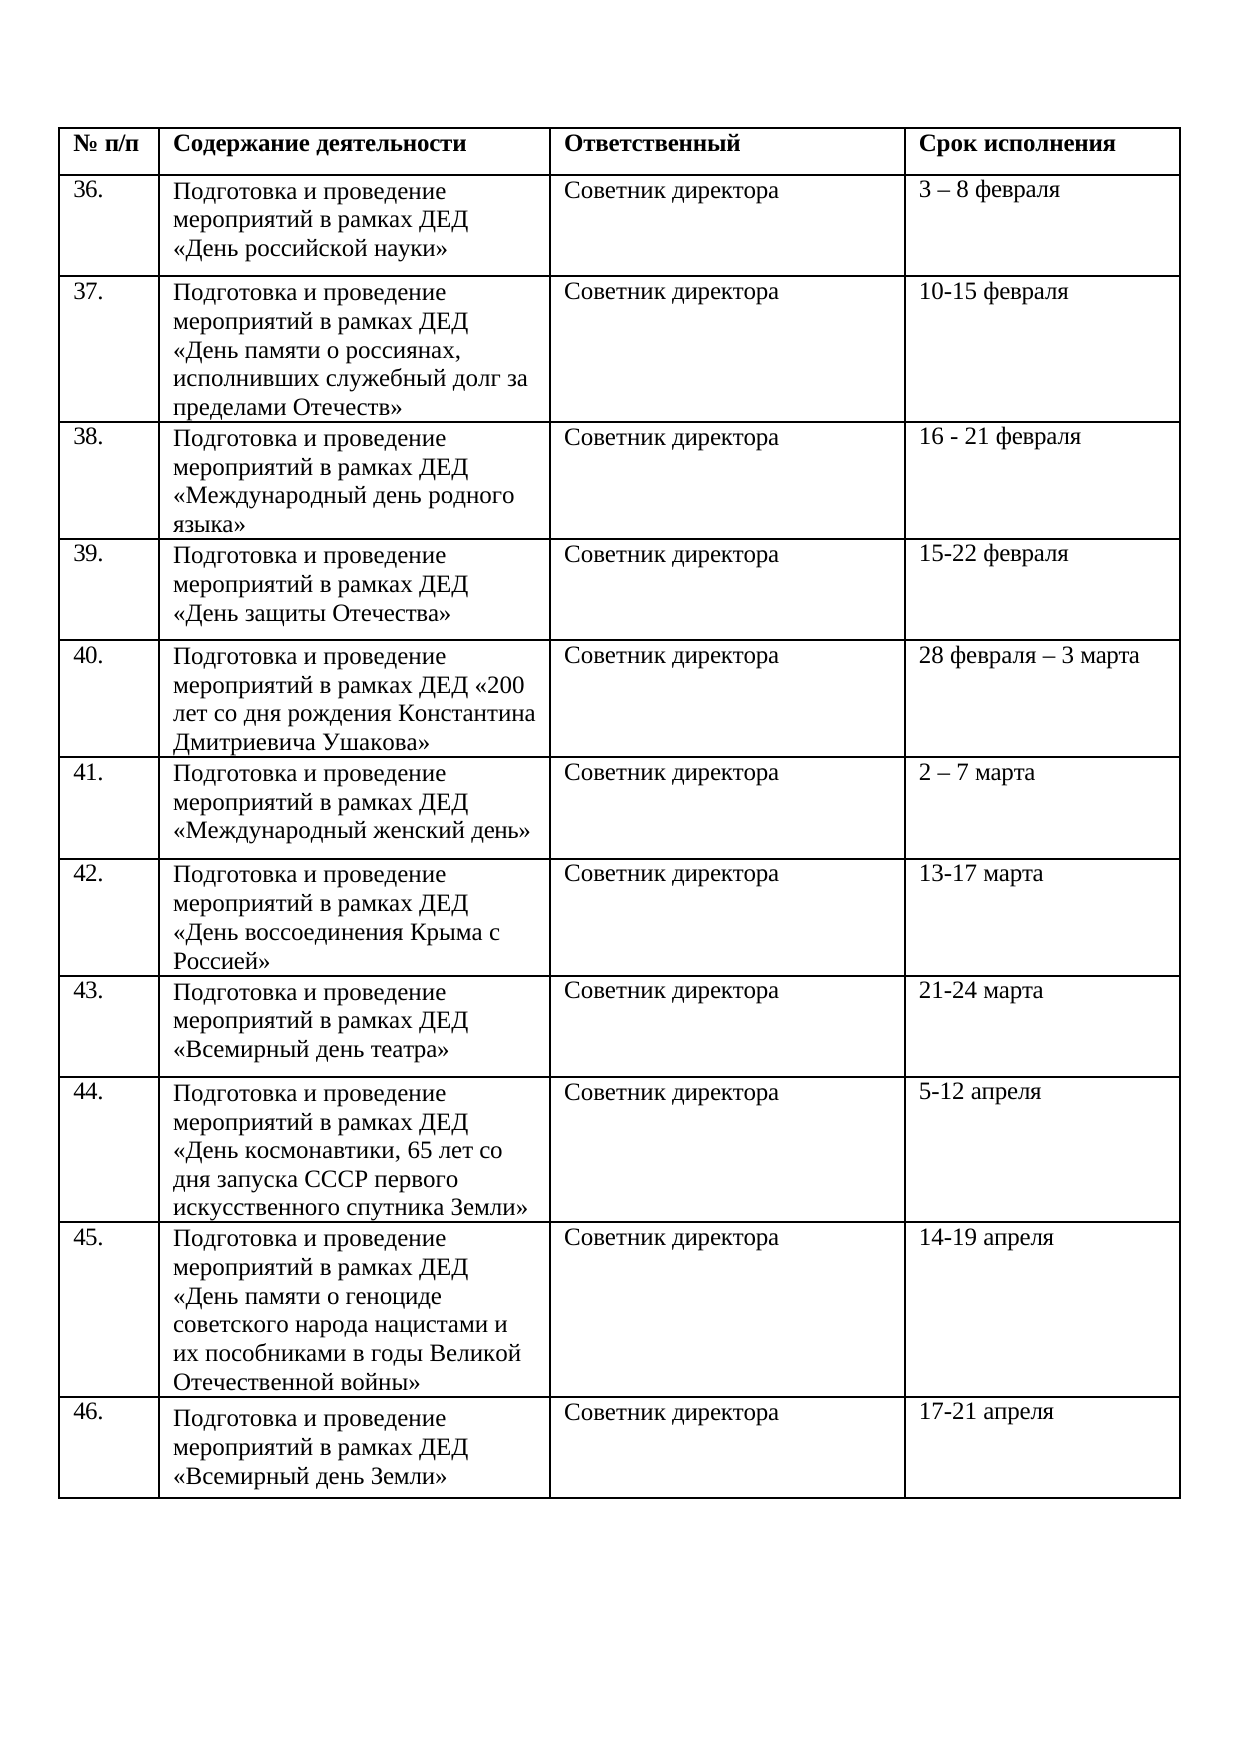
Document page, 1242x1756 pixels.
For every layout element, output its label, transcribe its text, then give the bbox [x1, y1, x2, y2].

table_cell 5-12 апреля [906, 1078, 1179, 1221]
table_cell Советник директора [551, 423, 904, 538]
table_cell 16 - 21 февраля [906, 423, 1179, 538]
table_cell Советник директора [551, 1223, 904, 1396]
table_cell 43. [60, 977, 158, 1076]
table_cell 28 февраля – 3 марта [906, 641, 1179, 756]
table_cell Подготовка и проведение мероприятий в рамках ДЕД «200 лет со дня рождения Константина Дмитриевича Ушакова» [160, 641, 549, 756]
table_cell 3 – 8 февраля [906, 176, 1179, 275]
table_cell 40. [60, 641, 158, 756]
table_cell 37. [60, 277, 158, 421]
table_header Срок исполнения [906, 129, 1179, 174]
table_cell Советник директора [551, 977, 904, 1076]
table_cell Подготовка и проведение мероприятий в рамках ДЕД «Международный женский день» [160, 758, 549, 857]
table_cell Советник директора [551, 1398, 904, 1497]
table_cell 36. [60, 176, 158, 275]
table_cell 21-24 марта [906, 977, 1179, 1076]
table_cell 45. [60, 1223, 158, 1396]
table_cell Советник директора [551, 860, 904, 974]
table_cell Подготовка и проведение мероприятий в рамках ДЕД «День воссоединения Крыма с Россией» [160, 860, 549, 974]
table_cell 44. [60, 1078, 158, 1221]
table_cell Подготовка и проведение мероприятий в рамках ДЕД «День российской науки» [160, 176, 549, 275]
table_cell Подготовка и проведение мероприятий в рамках ДЕД «День космонавтики, 65 лет со дня запуска СССР первого искусственного спутника Земли» [160, 1078, 549, 1221]
table_cell Советник директора [551, 758, 904, 857]
table_cell 13-17 марта [906, 860, 1179, 974]
table_cell 10-15 февраля [906, 277, 1179, 421]
table_cell Подготовка и проведение мероприятий в рамках ДЕД «День защиты Отечества» [160, 540, 549, 639]
table_header Содержание деятельности [160, 129, 549, 174]
table_cell 14-19 апреля [906, 1223, 1179, 1396]
table_cell Советник директора [551, 176, 904, 275]
table_cell Подготовка и проведение мероприятий в рамках ДЕД «День памяти о россиянах, исполнивших служебный долг за пределами Отечеств» [160, 277, 549, 421]
table_cell Подготовка и проведение мероприятий в рамках ДЕД «Всемирный день Земли» [160, 1398, 549, 1497]
table_cell Советник директора [551, 641, 904, 756]
table_header Ответственный [551, 129, 904, 174]
table_cell 2 – 7 марта [906, 758, 1179, 857]
table_cell 39. [60, 540, 158, 639]
table_cell 38. [60, 423, 158, 538]
table_cell Советник директора [551, 1078, 904, 1221]
table_cell Советник директора [551, 277, 904, 421]
table_cell 42. [60, 860, 158, 974]
table_cell Подготовка и проведение мероприятий в рамках ДЕД «Международный день родного языка» [160, 423, 549, 538]
table_cell 17-21 апреля [906, 1398, 1179, 1497]
table_cell Подготовка и проведение мероприятий в рамках ДЕД «Всемирный день театра» [160, 977, 549, 1076]
table_cell 15-22 февраля [906, 540, 1179, 639]
table_header № п/п [60, 129, 158, 174]
table_cell Советник директора [551, 540, 904, 639]
table_cell Подготовка и проведение мероприятий в рамках ДЕД «День памяти о геноциде советского народа нацистами и их пособниками в годы Великой Отечественной войны» [160, 1223, 549, 1396]
table_cell 46. [60, 1398, 158, 1497]
table_cell 41. [60, 758, 158, 857]
